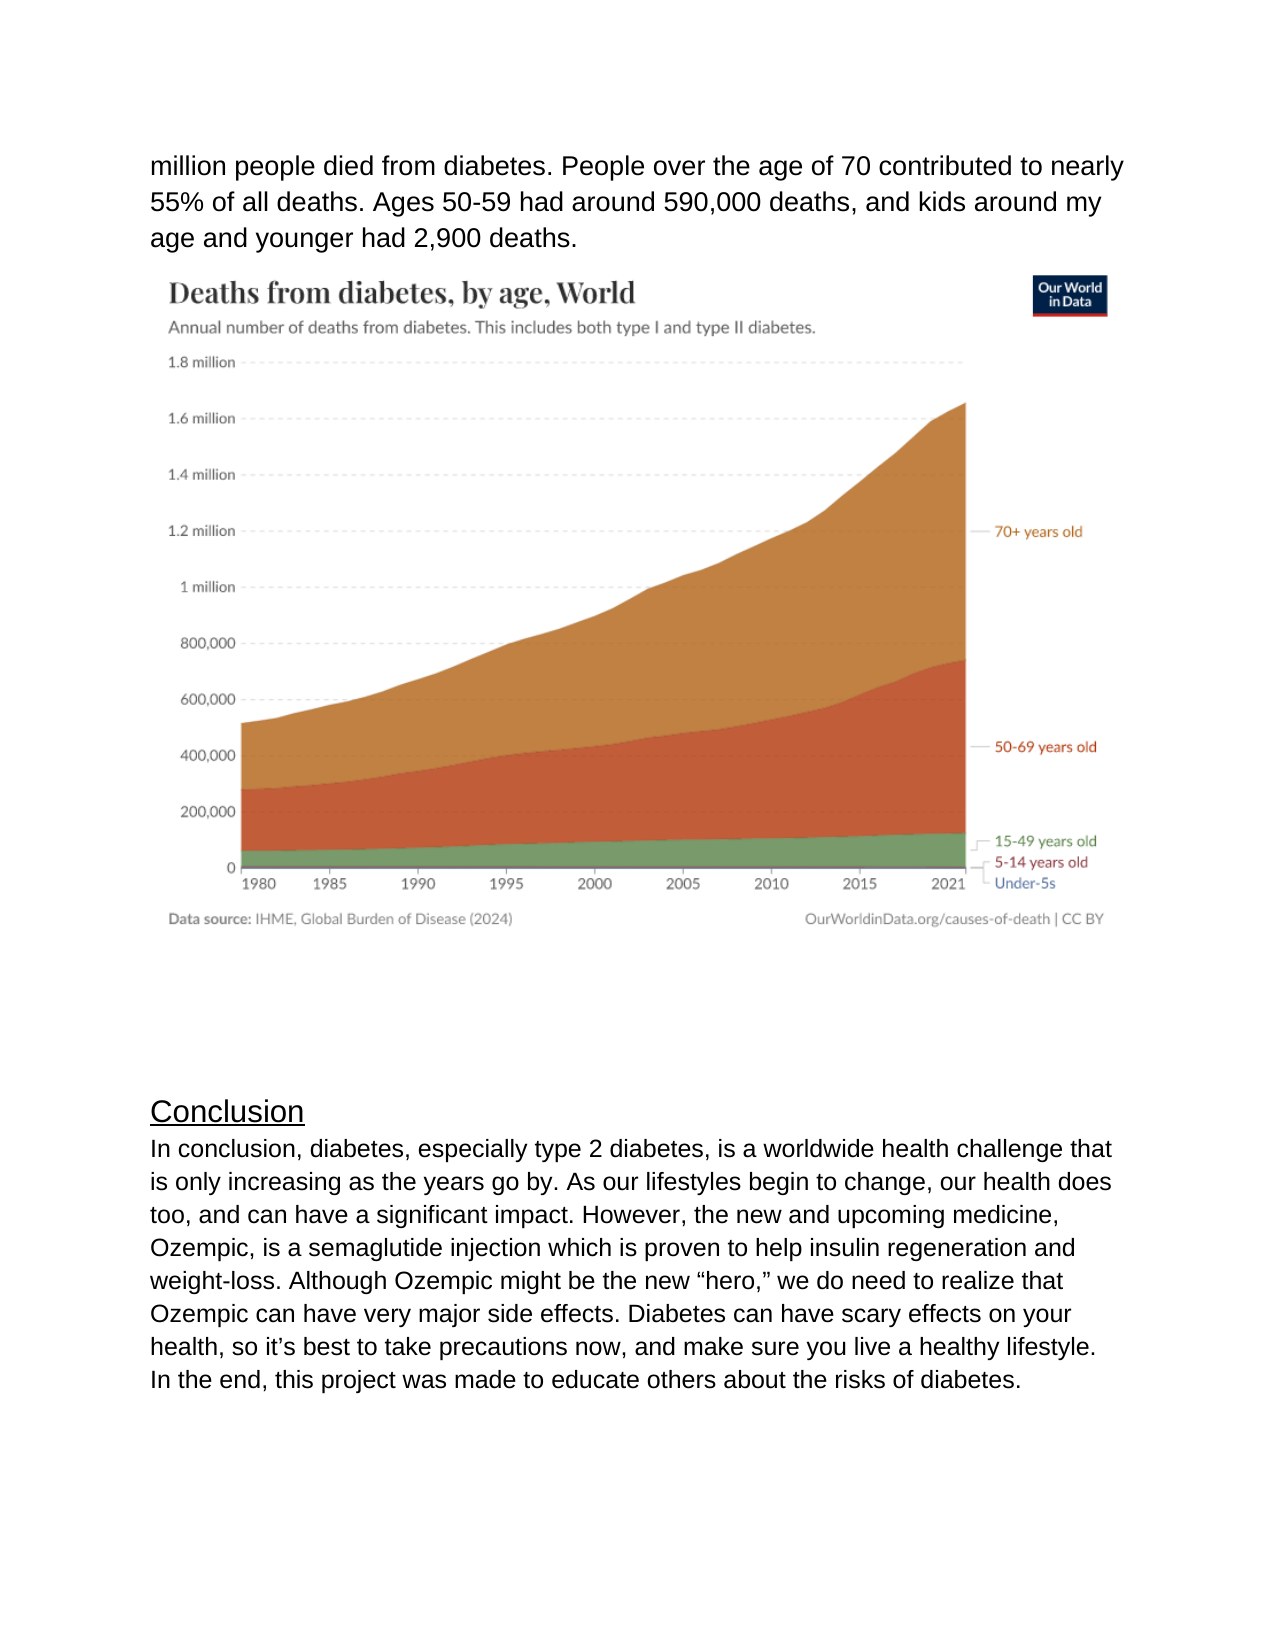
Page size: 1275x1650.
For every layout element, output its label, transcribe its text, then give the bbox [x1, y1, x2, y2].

text Conclusion [150, 1093, 1125, 1129]
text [150, 150, 1125, 253]
picture [150, 257, 1125, 946]
text In conclusion, diabetes, especially type 2 diabetes, is a worldwide health challenge that is only increasing as the years go by. As our lifestyles begin to change, our health does too, and can have a significant impact. However, the new and upcoming medicine, Ozempic, is a semaglutide injection which is proven to help insulin regeneration and weight-loss. Although Ozempic might be the new “hero,” we do need to realize that Ozempic can have very major side effects. Diabetes can have scary effects on your health, so it’s best to take precautions now, and make sure you live a healthy lifestyle. In the end, this project was made to educate others about the risks of diabetes. [150, 1134, 1125, 1394]
